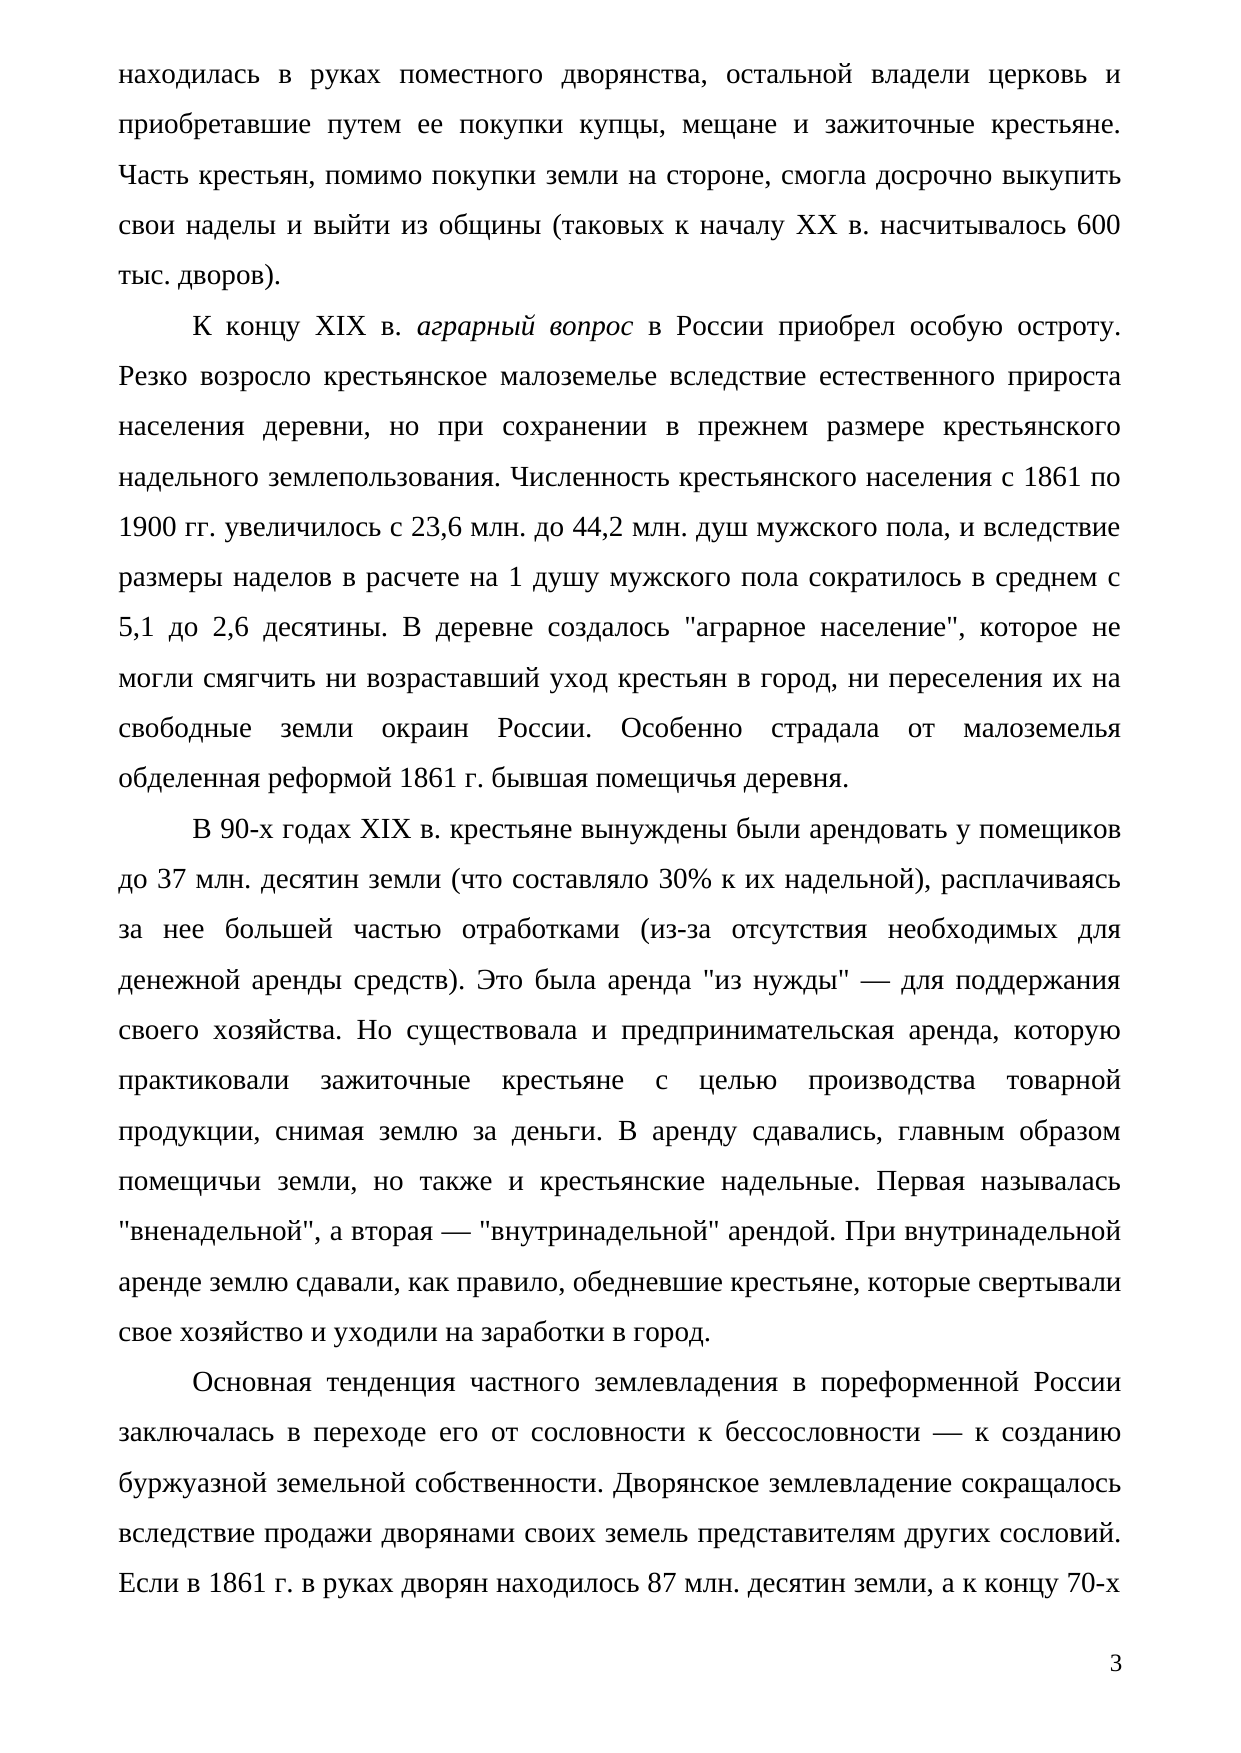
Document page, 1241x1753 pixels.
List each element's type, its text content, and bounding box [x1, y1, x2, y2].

text К концу XIX в. аграрный вопрос в России приобрел особую остроту. Резко возросло крестьянское малоземелье вследствие естественного прироста населения деревни, но при сохранении в прежнем размере крестьянского надельного землепользования. Численность крестьянского населения с 1861 по 1900 гг. увеличилось с 23,6 млн. до 44,2 млн. душ мужского пола, и вследствие размеры наделов в расчете на 1 душу мужского пола сократилось в среднем с 5,1 до 2,6 десятины. В деревне создалось "аграрное население", которое не могли смягчить ни возраставший уход крестьян в город, ни переселения их на свободные земли окраин России. Особенно страдала от малоземелья обделенная реформой 1861 г. бывшая помещичья деревня. [118, 308, 1122, 794]
text В 90-х годах XIX в. крестьяне вынуждены были арендовать у помещиков до 37 млн. десятин земли (что составляло 30% к их надельной), расплачиваясь за нее большей частью отработками (из-за отсутствия необходимых для денежной аренды средств). Это была аренда "из нужды" — для поддержания своего хозяйства. Но существовала и предпринимательская аренда, которую практиковали зажиточные крестьяне с целью производства товарной продукции, снимая землю за деньги. В аренду сдавались, главным образом помещичьи земли, но также и крестьянские надельные. Первая называлась "вненадельной", а вторая — "внутринадельной" арендой. При внутринадельной аренде землю сдавали, как правило, обедневшие крестьяне, которые свертывали свое хозяйство и уходили на заработки в город. [118, 811, 1122, 1347]
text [118, 56, 1122, 291]
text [118, 1364, 1122, 1599]
